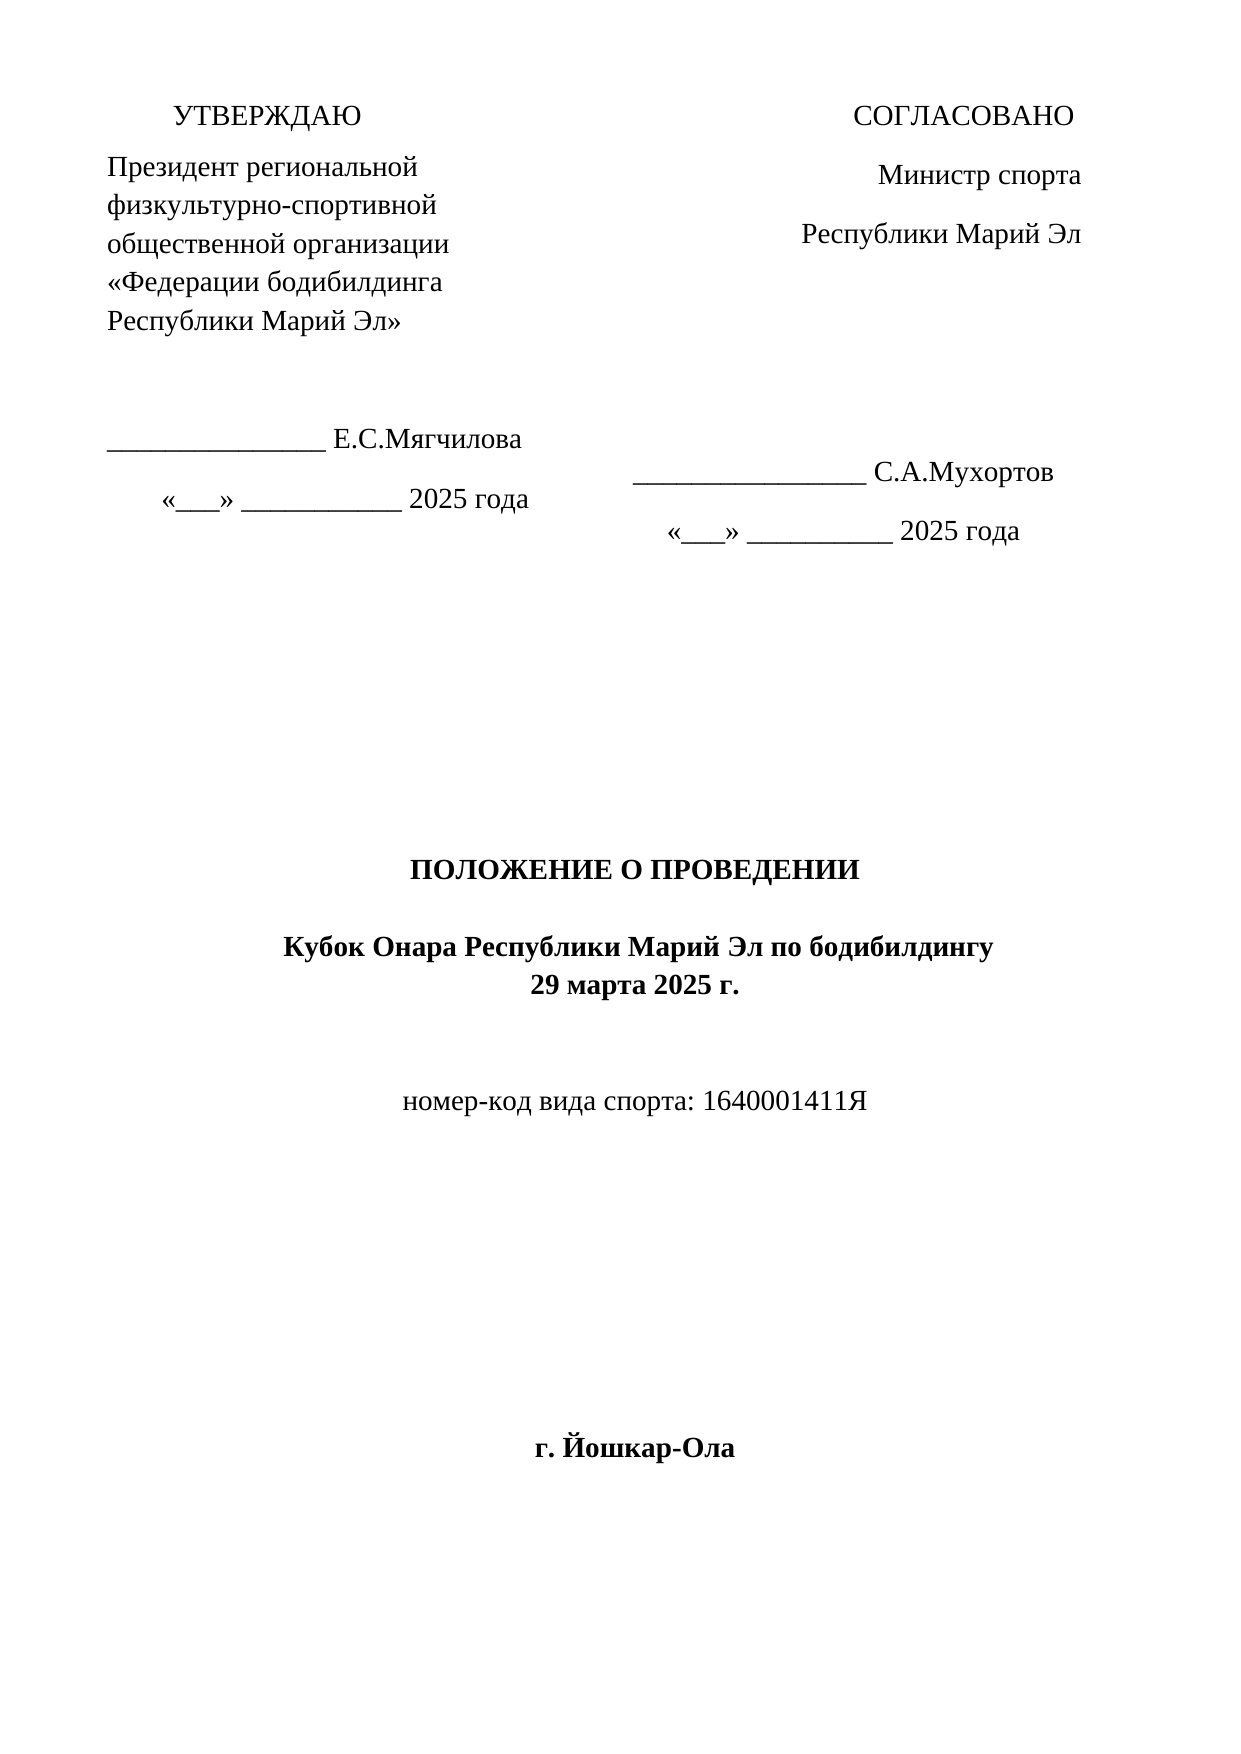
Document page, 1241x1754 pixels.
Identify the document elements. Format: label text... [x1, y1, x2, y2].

table_header УТВЕРЖДАЮ Президент региональной физкультурно-спортивной общественной организации «Федерации бодибилдинга Республики Марий Эл» _______________ Е.С.Мягчилова «___» ___________ 2025 года [96, 98, 594, 659]
table_header СОГЛАСОВАНО Министр спорта Республики Марий Эл ________________ С.А.Мухортов «___» __________ 2025 года [594, 98, 1093, 659]
text Кубок Онара Республики Марий Эл по бодибилдингу [118, 929, 1152, 962]
text г. Йошкар-Ола [118, 1430, 1152, 1463]
text ПОЛОЖЕНИЕ О ПРОВЕДЕНИИ [118, 852, 1152, 885]
text 29 марта 2025 г. [118, 967, 1152, 1001]
text номер-код вида спорта: 1640001411Я [118, 1083, 1152, 1117]
